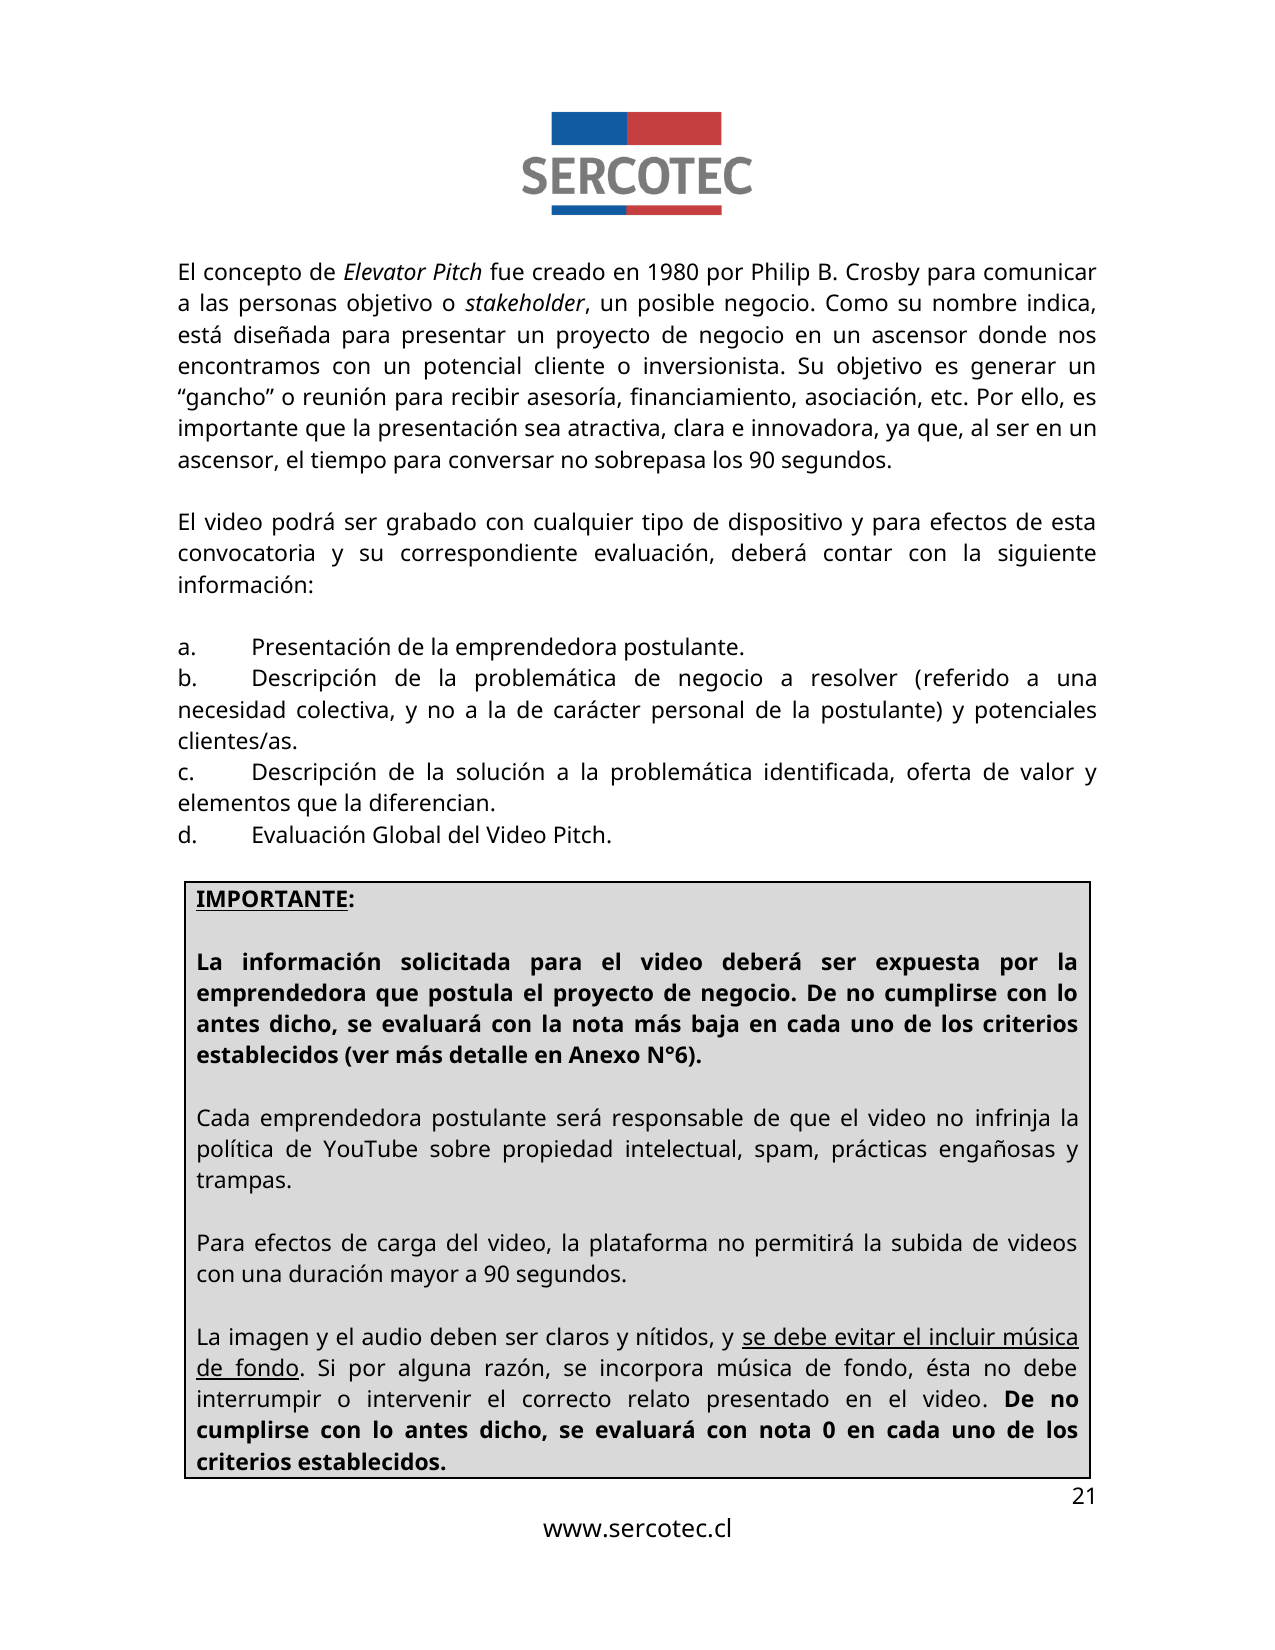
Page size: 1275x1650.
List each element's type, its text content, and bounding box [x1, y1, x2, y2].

text El video podrá ser grabado con cualquier tipo de dispositivo y para efectos de esta convocatoria y su correspondiente evaluación, deberá contar con la siguiente información: [177, 506, 1098, 600]
list Descripción de la solución a la problemática identificada, oferta de valor y elementos que la diferencian. [177, 756, 1098, 819]
list Evaluación Global del Video Pitch. [177, 819, 1098, 850]
list Descripción de la problemática de negocio a resolver (referido a una necesidad colectiva, y no a la de carácter personal de la postulante) y potenciales clientes/as. [177, 662, 1098, 756]
list Presentación de la emprendedora postulante. [177, 631, 1098, 662]
text El concepto de Elevator Pitch fue creado en 1980 por Philip B. Crosby para comunicar a las personas objetivo o stakeholder, un posible negocio. Como su nombre indica, está diseñada para presentar un proyecto de negocio en un ascensor donde nos encontramos con un potencial cliente o inversionista. Su objetivo es generar un “gancho” o reunión para recibir asesoría, financiamiento, asociación, etc. Por ello, es importante que la presentación sea atractiva, clara e innovadora, ya que, al ser en un ascensor, el tiempo para conversar no sobrepasa los 90 segundos. [177, 256, 1098, 475]
picture [512, 105, 763, 225]
